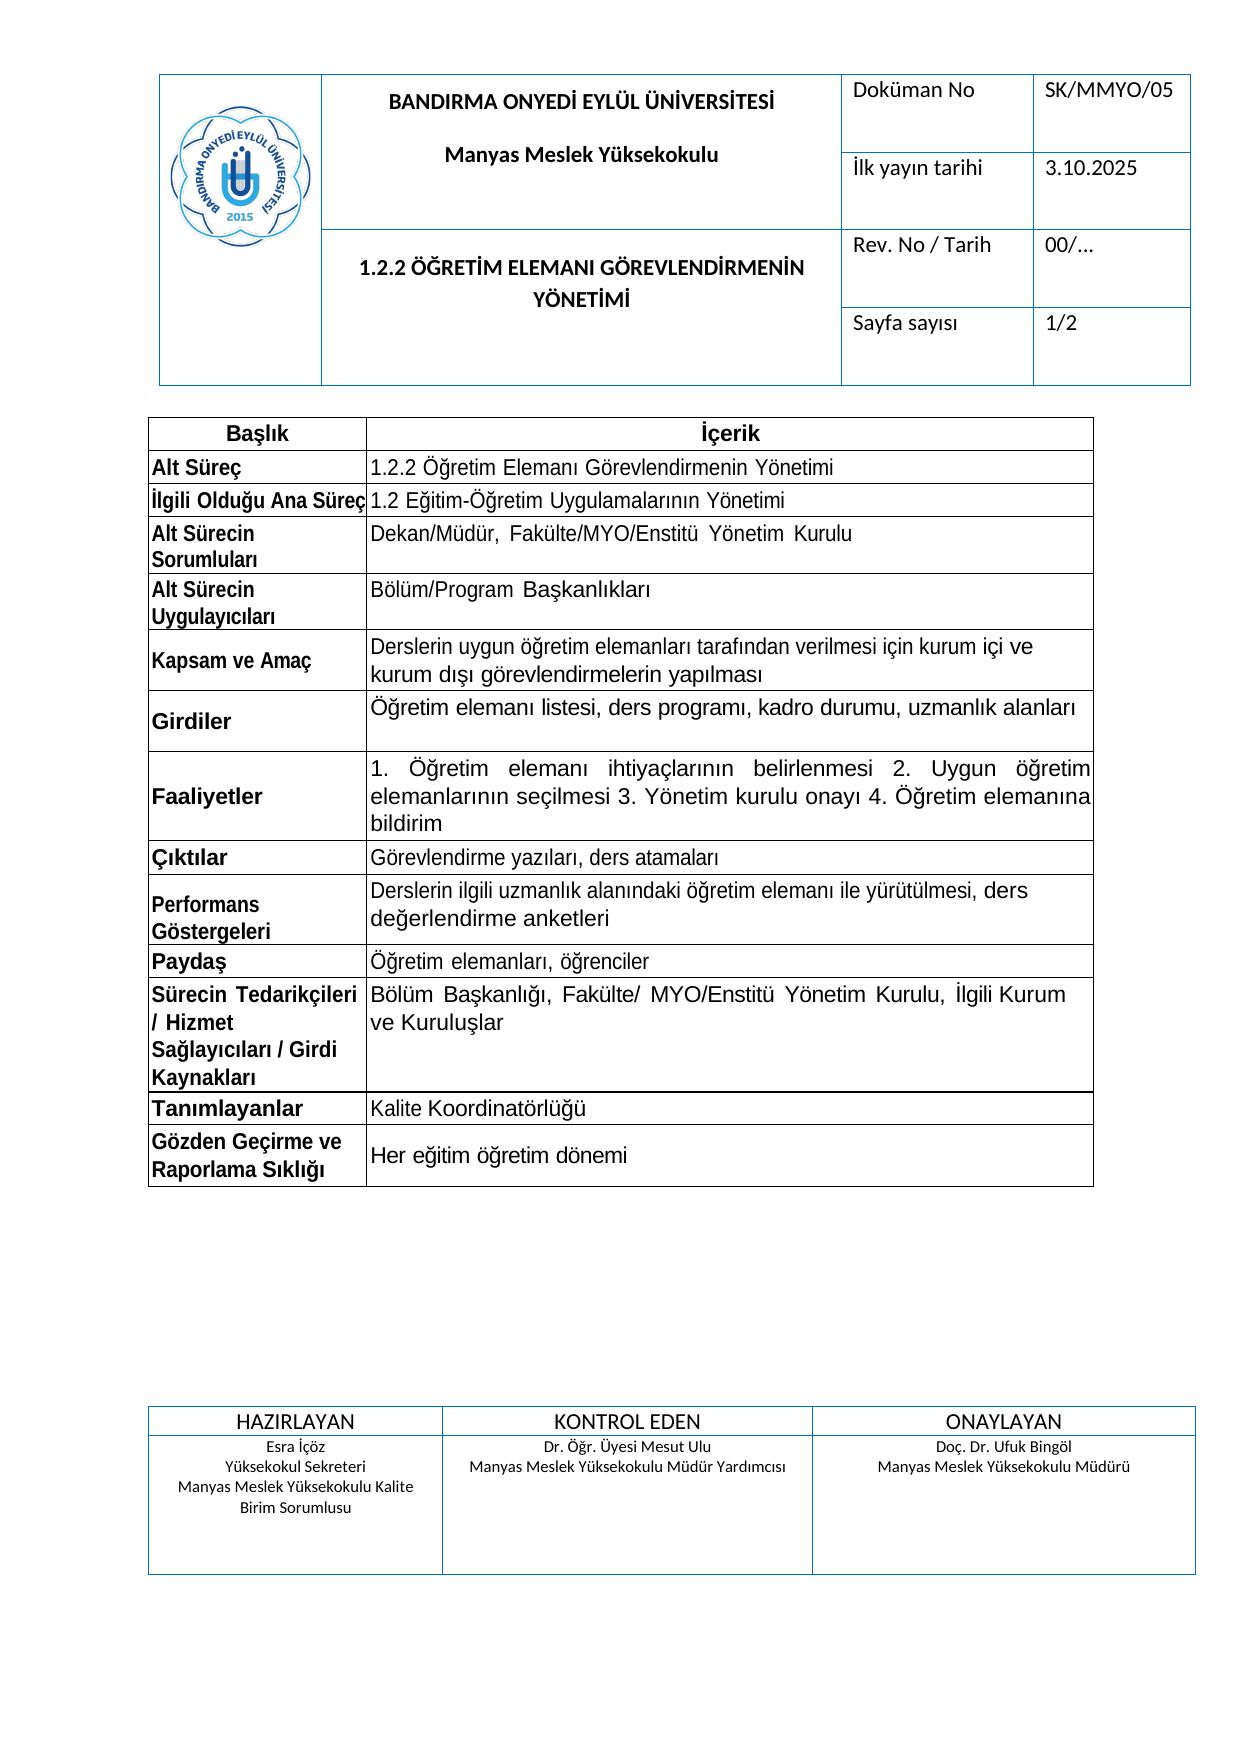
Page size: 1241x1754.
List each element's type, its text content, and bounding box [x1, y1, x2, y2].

table_cell 1.2.2 Öğretim Elemanı Görevlendirmenin Yönetimi [367, 451, 1093, 483]
table_cell Sürecin Tedarikçileri / Hizmet Sağlayıcıları / Girdi Kaynakları [149, 978, 366, 1091]
table_cell Öğretim elemanı listesi, ders programı, kadro durumu, uzmanlık alanları [367, 691, 1093, 751]
table_cell Bölüm Başkanlığı, Fakülte/ MYO/Enstitü Yönetim Kurulu, İlgili Kurum ve Kuruluşlar [367, 978, 1093, 1091]
table_cell Her eğitim öğretim dönemi [367, 1125, 1093, 1186]
table_cell Alt Sürecin Uygulayıcıları [149, 574, 366, 629]
table_header İçerik [367, 418, 1093, 450]
table_cell 1. Öğretim elemanı ihtiyaçlarının belirlenmesi 2. Uygun öğretim elemanlarının seçilmesi 3. Yönetim kurulu onayı 4. Öğretim elemanına bildirim [367, 752, 1093, 840]
table_cell Derslerin uygun öğretim elemanları tarafından verilmesi için kurum içi ve kurum dışı görevlendirmelerin yapılması [367, 630, 1093, 690]
table_cell Gözden Geçirme ve Raporlama Sıklığı [149, 1125, 366, 1186]
table_cell 1.2 Eğitim-Öğretim Uygulamalarının Yönetimi [367, 484, 1093, 516]
table_cell Girdiler [149, 691, 366, 751]
table_cell Bölüm/Program Başkanlıkları [367, 574, 1093, 629]
table_cell Çıktılar [149, 841, 366, 874]
table_cell Tanımlayanlar [149, 1093, 366, 1124]
table_cell Derslerin ilgili uzmanlık alanındaki öğretim elemanı ile yürütülmesi, ders değerlendirme anketleri [367, 875, 1093, 944]
table_cell İlgili Olduğu Ana Süreç [149, 484, 366, 516]
table_cell Dekan/Müdür, Fakülte/MYO/Enstitü Yönetim Kurulu [367, 517, 1093, 573]
table_header Başlık [149, 418, 366, 450]
table_cell Görevlendirme yazıları, ders atamaları [367, 841, 1093, 874]
table_cell Alt Sürecin Sorumluları [149, 517, 366, 573]
table_cell Öğretim elemanları, öğrenciler [367, 945, 1093, 977]
table_cell Performans Göstergeleri [149, 875, 366, 944]
table_cell Paydaş [149, 945, 366, 977]
table_cell Faaliyetler [149, 752, 366, 840]
table_cell Alt Süreç [149, 451, 366, 483]
table_cell Kapsam ve Amaç [149, 630, 366, 690]
picture [170, 106, 311, 247]
table_cell Kalite Koordinatörlüğü [367, 1093, 1093, 1124]
